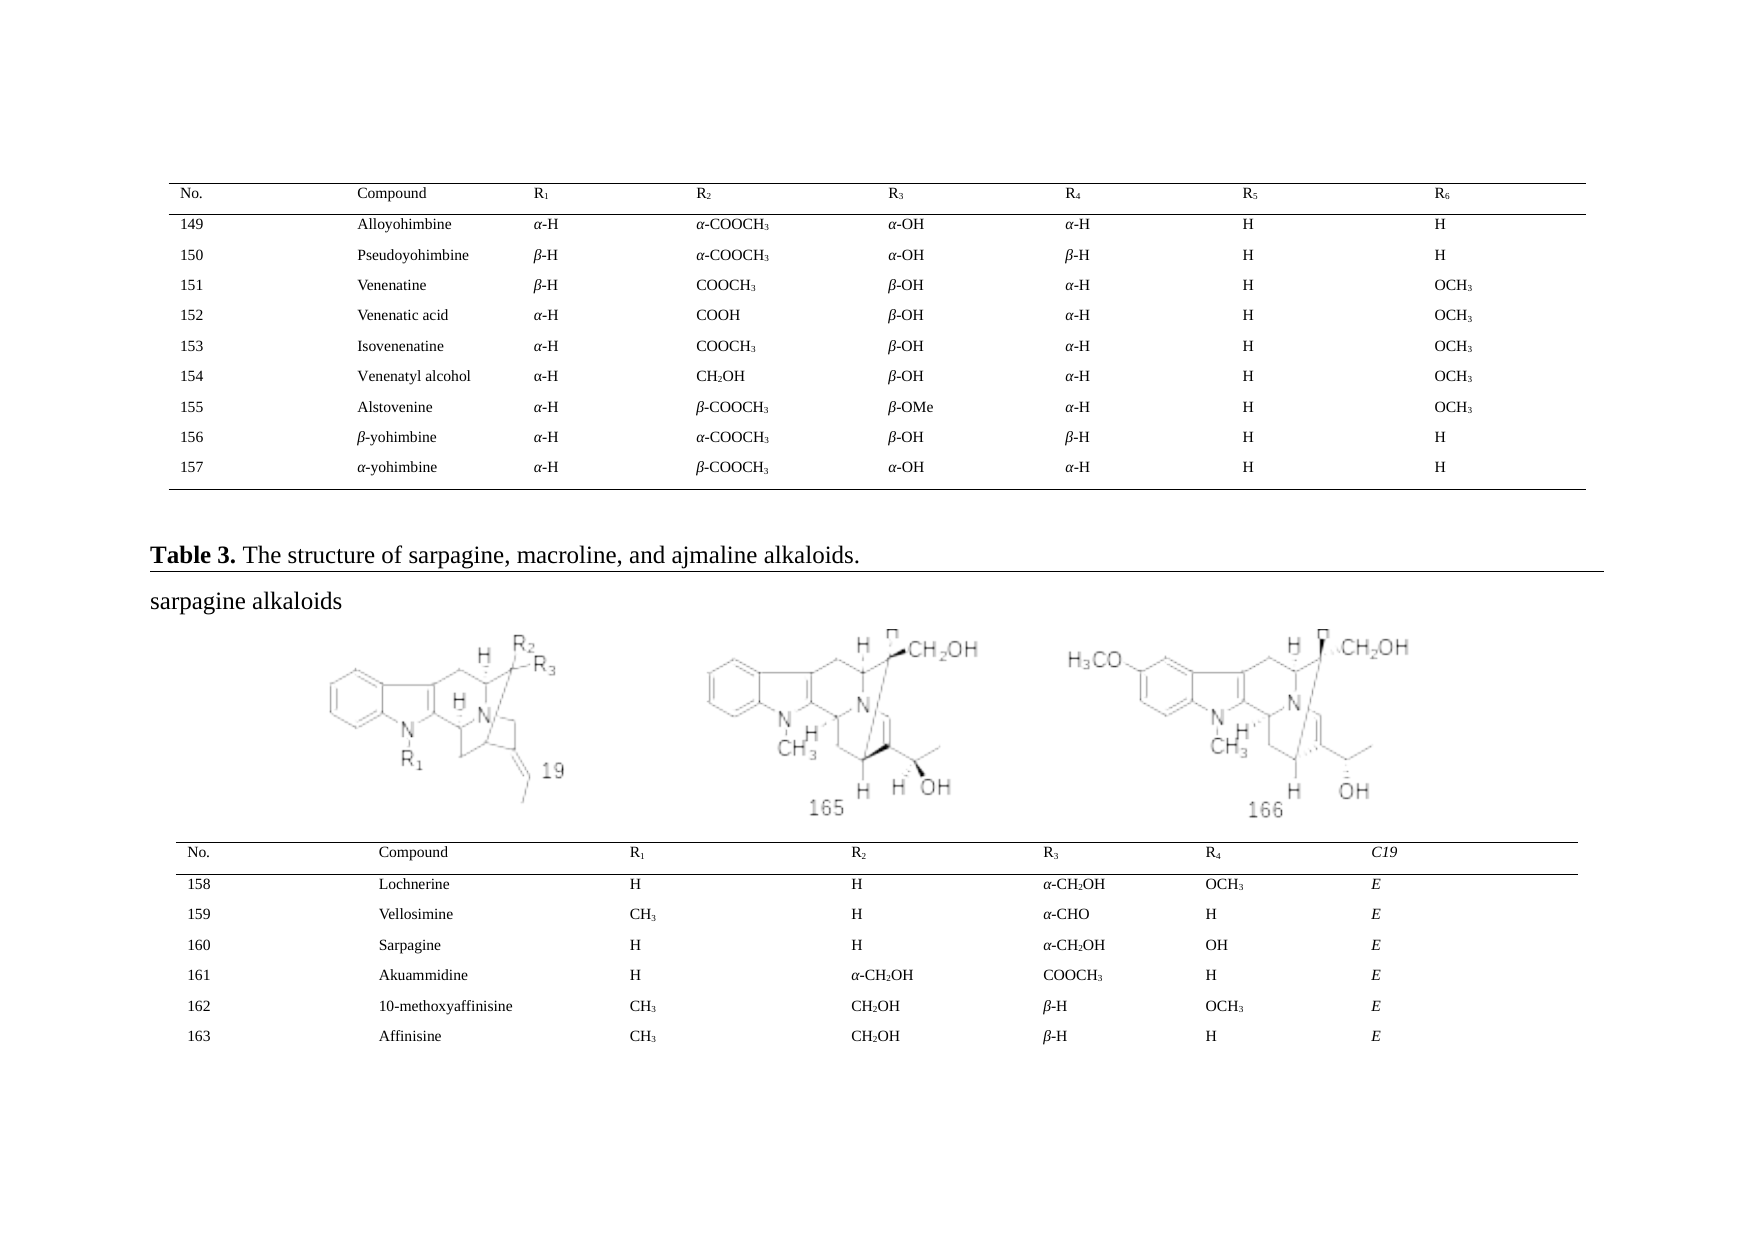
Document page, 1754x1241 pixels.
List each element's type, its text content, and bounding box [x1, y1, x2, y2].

table_header R1 [618, 843, 840, 874]
table_cell β-OH [877, 428, 1054, 458]
table_cell α-H [522, 337, 685, 367]
table_cell Venenatic acid [346, 306, 522, 337]
table_cell β-H [1054, 245, 1231, 276]
table_header No. [169, 184, 346, 214]
table_cell H [840, 936, 1032, 966]
table_header R6 [1423, 184, 1586, 214]
table_cell 159 [176, 905, 367, 936]
table_cell Alloyohimbine [346, 215, 522, 245]
table_cell Sarpagine [367, 936, 618, 966]
table_header R2 [685, 184, 877, 214]
table_cell CH2OH [840, 1027, 1032, 1045]
table_cell E [1360, 905, 1578, 936]
table_header R1 [522, 184, 685, 214]
table_cell α-H [1054, 337, 1231, 367]
table_cell H [1194, 966, 1360, 996]
table_cell α-H [1054, 398, 1231, 428]
table_cell α-OH [877, 458, 1054, 489]
table_cell OCH3 [1194, 875, 1360, 905]
table_cell 153 [169, 337, 346, 367]
table_cell E [1360, 966, 1578, 996]
table_cell H [1194, 905, 1360, 936]
table_cell H [1231, 398, 1423, 428]
table_cell 150 [169, 245, 346, 276]
table_cell α-CHO [1032, 905, 1194, 936]
table_cell 156 [169, 428, 346, 458]
table_header R3 [877, 184, 1054, 214]
table_header R4 [1194, 843, 1360, 874]
table_cell H [1231, 245, 1423, 276]
table_header R3 [1032, 843, 1194, 874]
table_cell H [618, 875, 840, 905]
table_cell Akuammidine [367, 966, 618, 996]
table_cell Alstovenine [346, 398, 522, 428]
table_cell H [1423, 245, 1586, 276]
table_cell 154 [169, 367, 346, 397]
table_cell OCH3 [1423, 367, 1586, 397]
table_cell H [1194, 1027, 1360, 1045]
table_header Compound [367, 843, 618, 874]
table_cell OCH3 [1423, 306, 1586, 337]
table_cell E [1360, 1027, 1578, 1045]
table_cell H [1231, 337, 1423, 367]
table_cell CH3 [618, 1027, 840, 1045]
table_cell α-COOCH3 [685, 215, 877, 245]
table_cell α-H [1054, 367, 1231, 397]
table_cell CH3 [618, 996, 840, 1027]
table_cell α-H [522, 367, 685, 397]
table_cell 149 [169, 215, 346, 245]
table_cell β-COOCH3 [685, 398, 877, 428]
table_cell H [840, 875, 1032, 905]
table_cell CH2OH [685, 367, 877, 397]
table_cell OCH3 [1423, 398, 1586, 428]
table_cell H [1231, 215, 1423, 245]
table_cell β-OH [877, 367, 1054, 397]
table_cell α-H [1054, 458, 1231, 489]
table_cell CH2OH [840, 996, 1032, 1027]
table_cell Isovenenatine [346, 337, 522, 367]
table_cell E [1360, 996, 1578, 1027]
table_cell COOCH3 [685, 276, 877, 306]
table_cell COOCH3 [1032, 966, 1194, 996]
table_cell β-OH [877, 306, 1054, 337]
table_cell Affinisine [367, 1027, 618, 1045]
table_cell α-CH2OH [1032, 875, 1194, 905]
table_cell 157 [169, 458, 346, 489]
table_cell β-OH [877, 276, 1054, 306]
table_cell H [618, 966, 840, 996]
table_cell 155 [169, 398, 346, 428]
table_cell H [1231, 306, 1423, 337]
table_cell H [1231, 367, 1423, 397]
table_cell α-H [1054, 306, 1231, 337]
table_cell α-COOCH3 [685, 428, 877, 458]
table_cell CH3 [618, 905, 840, 936]
table_cell α-yohimbine [346, 458, 522, 489]
table_cell β-H [1032, 1027, 1194, 1045]
table_cell OH [1194, 936, 1360, 966]
table_cell H [840, 905, 1032, 936]
table_cell β-H [1032, 996, 1194, 1027]
table_cell β-OMe [877, 398, 1054, 428]
table_cell H [1423, 428, 1586, 458]
table_cell β-yohimbine [346, 428, 522, 458]
table_header R4 [1054, 184, 1231, 214]
table_cell α-H [522, 398, 685, 428]
table_cell α-CH2OH [1032, 936, 1194, 966]
table_cell OCH3 [1423, 337, 1586, 367]
table_cell 10-methoxyaffinisine [367, 996, 618, 1027]
table_cell α-CH2OH [840, 966, 1032, 996]
table_cell α-H [522, 458, 685, 489]
table_cell α-OH [877, 245, 1054, 276]
table_cell H [1231, 276, 1423, 306]
table_cell 152 [169, 306, 346, 337]
table_cell 161 [176, 966, 367, 996]
table_cell E [1360, 875, 1578, 905]
table_cell Pseudoyohimbine [346, 245, 522, 276]
table_cell α-H [522, 428, 685, 458]
table_cell α-H [522, 215, 685, 245]
table_header No. [176, 843, 367, 874]
table_header Compound [346, 184, 522, 214]
table_cell COOH [685, 306, 877, 337]
text sarpagine alkaloids [150, 586, 1604, 615]
table_cell H [1231, 428, 1423, 458]
table_cell 163 [176, 1027, 367, 1045]
table_header R5 [1231, 184, 1423, 214]
table_cell Venenatine [346, 276, 522, 306]
table_cell α-COOCH3 [685, 245, 877, 276]
table_cell 160 [176, 936, 367, 966]
table_cell Venenatyl alcohol [346, 367, 522, 397]
table_cell β-H [522, 276, 685, 306]
table_cell α-H [1054, 215, 1231, 245]
table_cell β-H [522, 245, 685, 276]
table_cell 162 [176, 996, 367, 1027]
table_cell Vellosimine [367, 905, 618, 936]
table_cell α-H [1054, 276, 1231, 306]
table_cell 158 [176, 875, 367, 905]
table_cell 151 [169, 276, 346, 306]
text Table 3. The structure of sarpagine, macroline, and ajmaline alkaloids. [150, 540, 1604, 571]
table_cell β-OH [877, 337, 1054, 367]
table_cell β-H [1054, 428, 1231, 458]
table_cell H [1423, 215, 1586, 245]
table_header R2 [840, 843, 1032, 874]
table_cell Lochnerine [367, 875, 618, 905]
table_cell α-H [522, 306, 685, 337]
table_cell OCH3 [1423, 276, 1586, 306]
table_cell E [1360, 936, 1578, 966]
table_cell OCH3 [1194, 996, 1360, 1027]
table_cell COOCH3 [685, 337, 877, 367]
table_cell α-OH [877, 215, 1054, 245]
table_header C19 [1360, 843, 1578, 874]
table_cell H [1423, 458, 1586, 489]
table_cell β-COOCH3 [685, 458, 877, 489]
table_cell H [1231, 458, 1423, 489]
table_cell H [618, 936, 840, 966]
